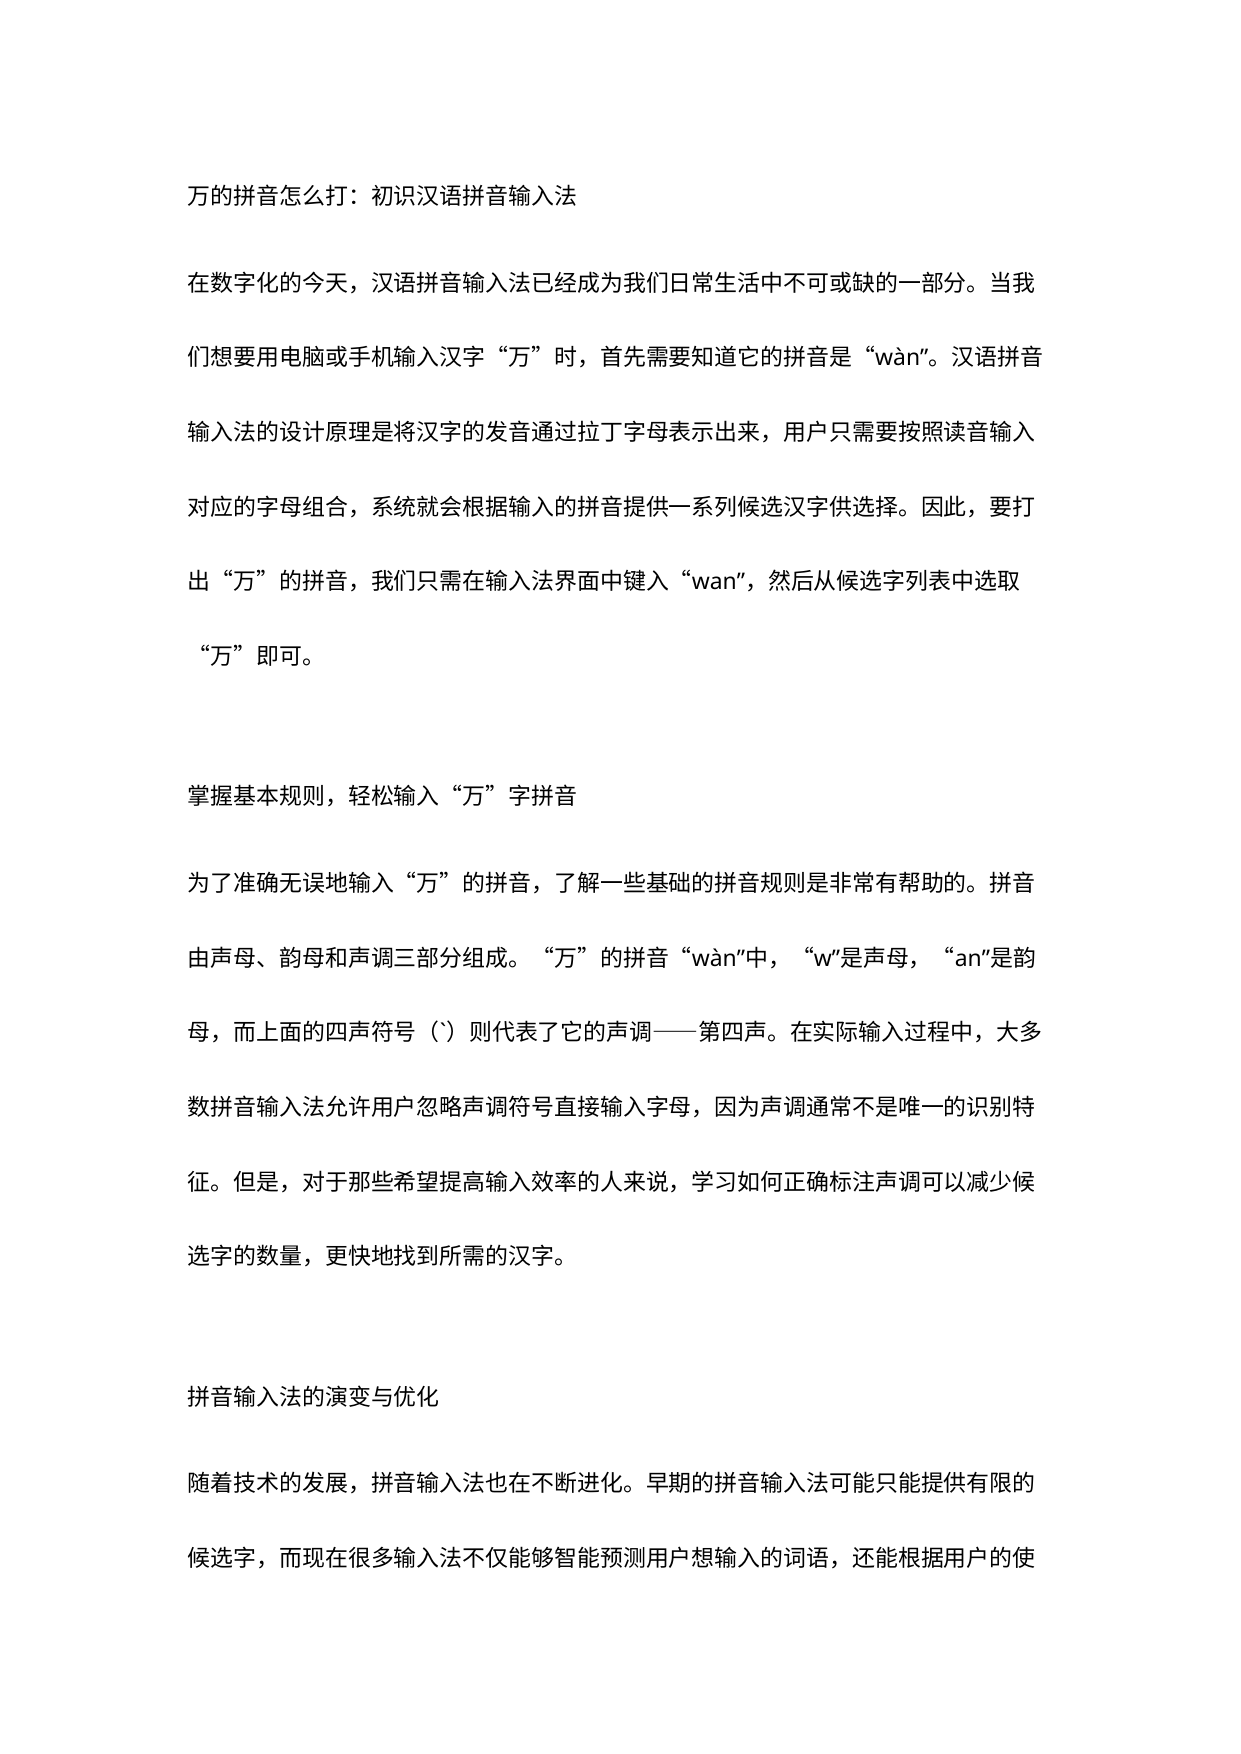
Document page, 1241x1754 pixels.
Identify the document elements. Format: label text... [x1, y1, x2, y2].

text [187, 1449, 1053, 1589]
text 万的拼音怎么打：初识汉语拼音输入法 [187, 162, 1053, 227]
text 为了准确无误地输入“万”的拼音，了解一些基础的拼音规则是非常有帮助的。拼音由声母、韵母和声调三部分组成。“万”的拼音“wàn”中，“w”是声母，“an”是韵母，而上面的四声符号（`）则代表了它的声调——第四声。在实际输入过程中，大多数拼音输入法允许用户忽略声调符号直接输入字母，因为声调通常不是唯一的识别特征。但是，对于那些希望提高输入效率的人来说，学习如何正确标注声调可以减少候选字的数量，更快地找到所需的汉字。 [187, 849, 1053, 1287]
text 掌握基本规则，轻松输入“万”字拼音 [187, 762, 1053, 827]
text 在数字化的今天，汉语拼音输入法已经成为我们日常生活中不可或缺的一部分。当我们想要用电脑或手机输入汉字“万”时，首先需要知道它的拼音是“wàn”。汉语拼音输入法的设计原理是将汉字的发音通过拉丁字母表示出来，用户只需要按照读音输入对应的字母组合，系统就会根据输入的拼音提供一系列候选汉字供选择。因此，要打出“万”的拼音，我们只需在输入法界面中键入“wan”，然后从候选字列表中选取“万”即可。 [187, 248, 1053, 687]
text 拼音输入法的演变与优化 [187, 1363, 1053, 1428]
